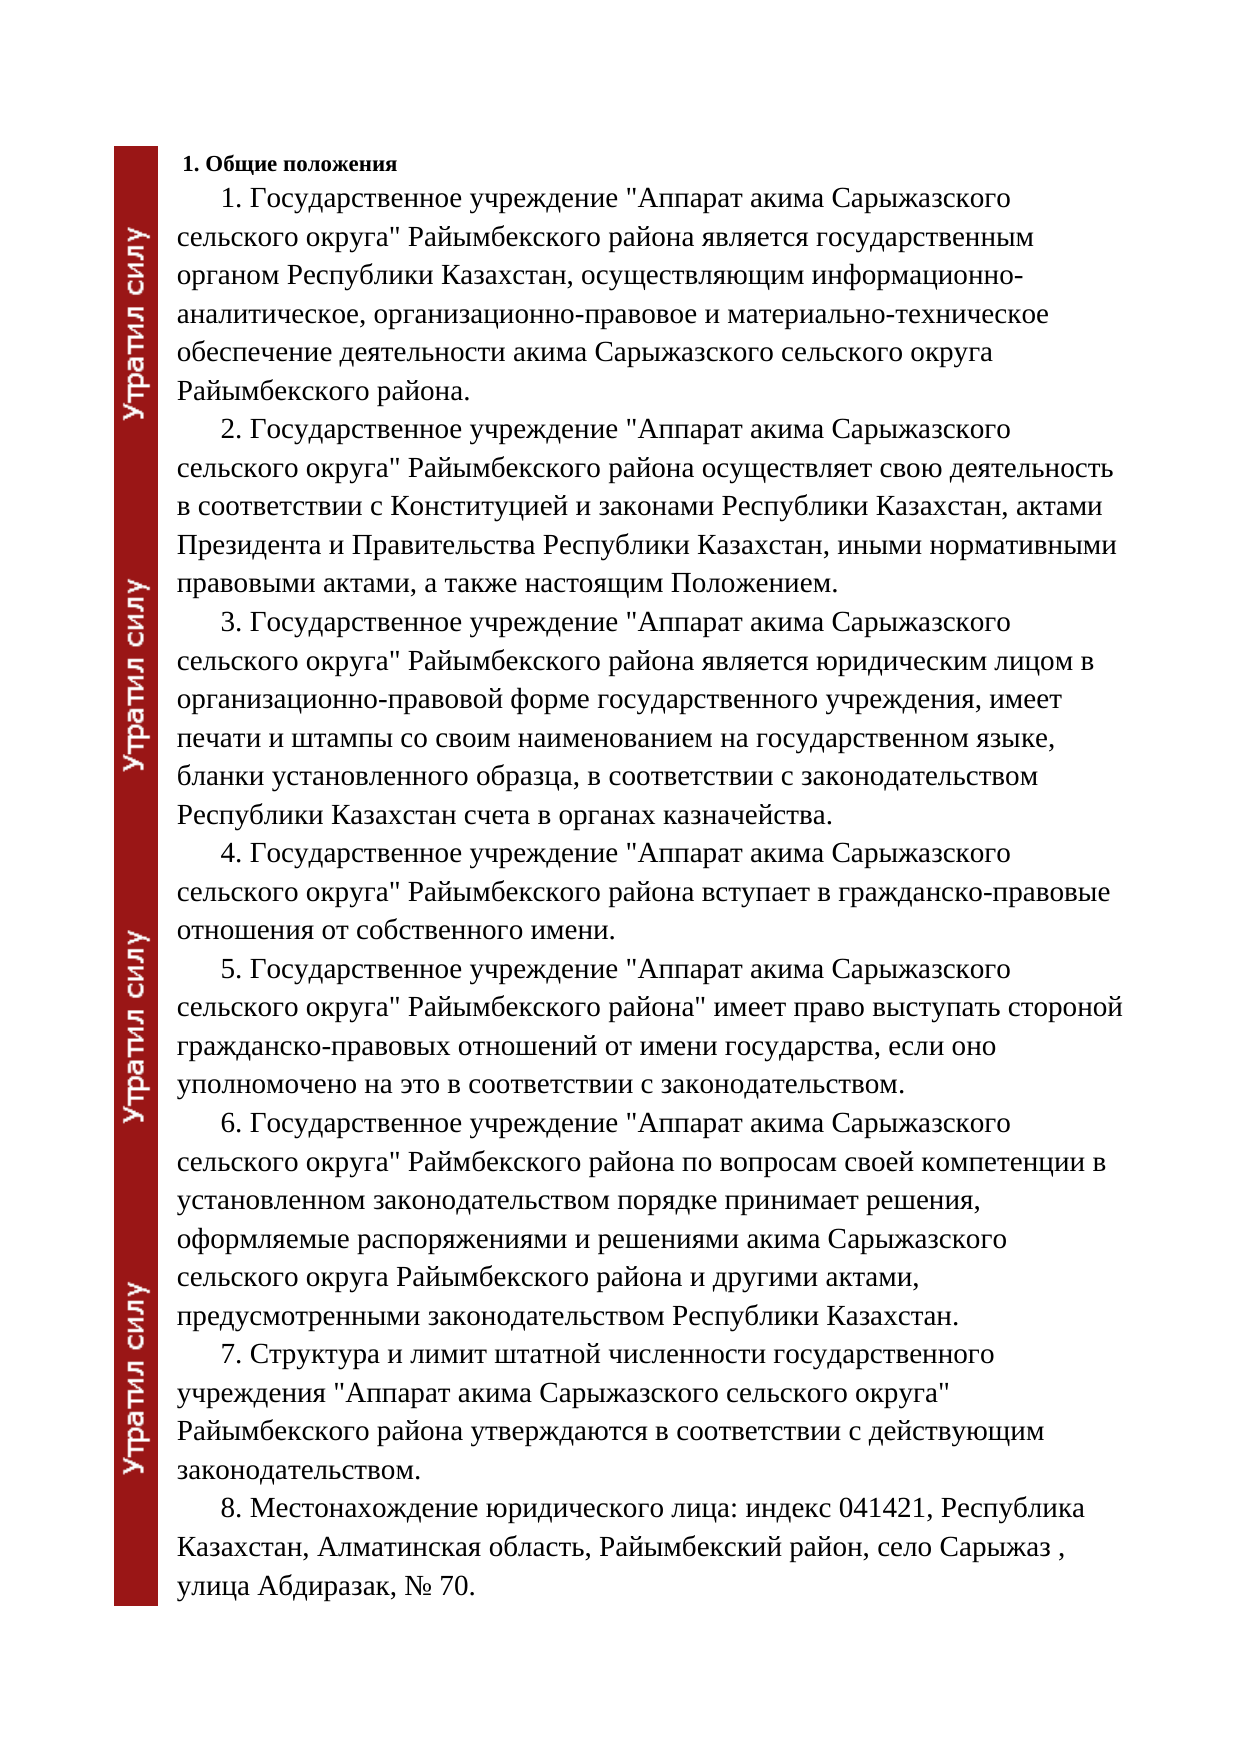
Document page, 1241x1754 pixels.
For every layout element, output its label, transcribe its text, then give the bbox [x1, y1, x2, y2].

picture [114, 146, 158, 150]
picture [114, 176, 158, 180]
text 1. Общие положения [112, 150, 1128, 176]
picture [114, 1601, 158, 1606]
